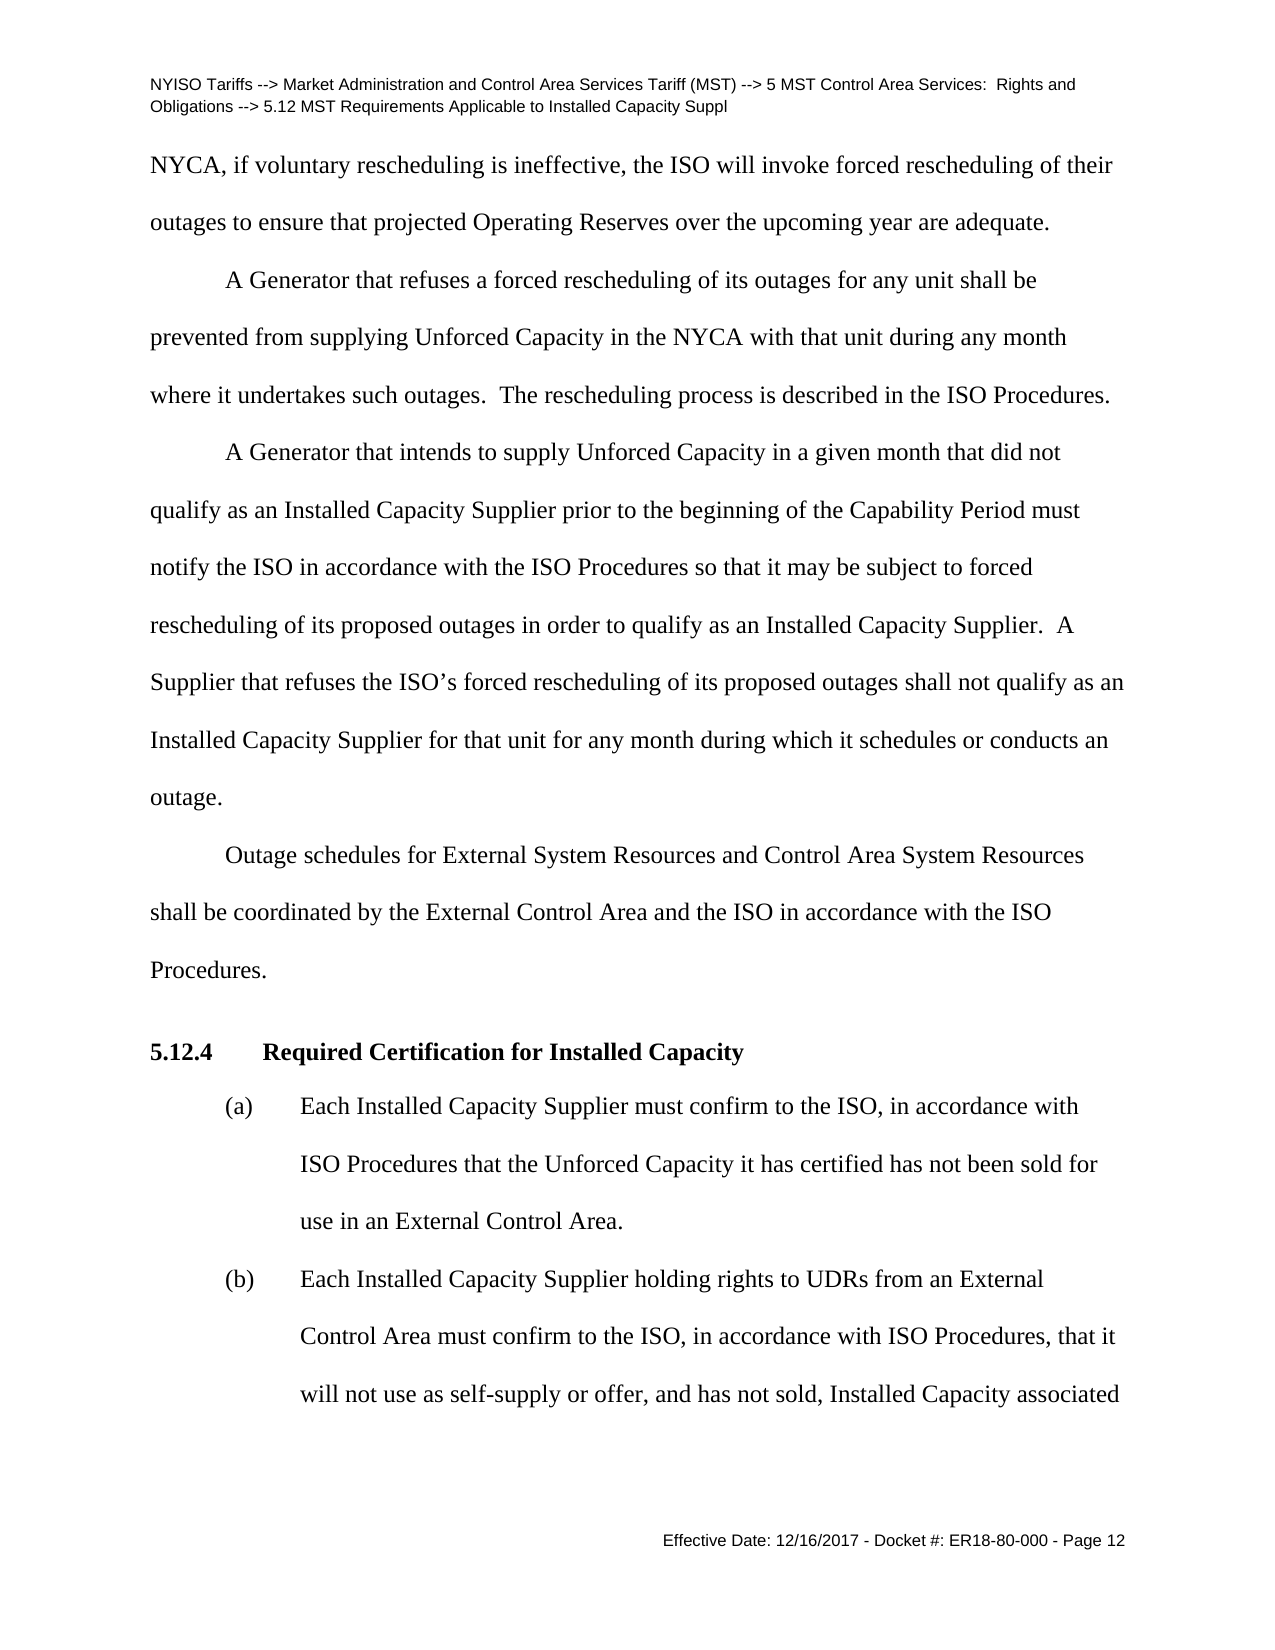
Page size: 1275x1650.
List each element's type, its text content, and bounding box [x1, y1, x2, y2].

text A Generator that intends to supply Unforced Capacity in a given month that did not qualify as an Installed Capacity Supplier prior to the beginning of the Capability Period must notify the ISO in accordance with the ISO Procedures so that it may be subject to forced rescheduling of its proposed outages in order to qualify as an Installed Capacity Supplier. A Supplier that refuses the ISO’s forced rescheduling of its proposed outages shall not qualify as an Installed Capacity Supplier for that unit for any month during which it schedules or conducts an outage. [150, 437, 1125, 811]
text Outage schedules for External System Resources and Control Area System Resources shall be coordinated by the External Control Area and the ISO in accordance with the ISO Procedures. [150, 840, 1125, 984]
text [225, 1264, 1125, 1407]
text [150, 150, 1125, 236]
text A Generator that refuses a forced rescheduling of its outages for any unit shall be prevented from supplying Unforced Capacity in the NYCA with that unit during any month where it undertakes such outages. The rescheduling process is described in the ISO Procedures. [150, 265, 1125, 409]
subtitle 5.12.4 Required Certification for Installed Capacity [150, 1037, 1059, 1066]
text (a) Each Installed Capacity Supplier must confirm to the ISO, in accordance with ISO Procedures that the Unforced Capacity it has certified has not been sold for use in an External Control Area. [225, 1091, 1125, 1235]
